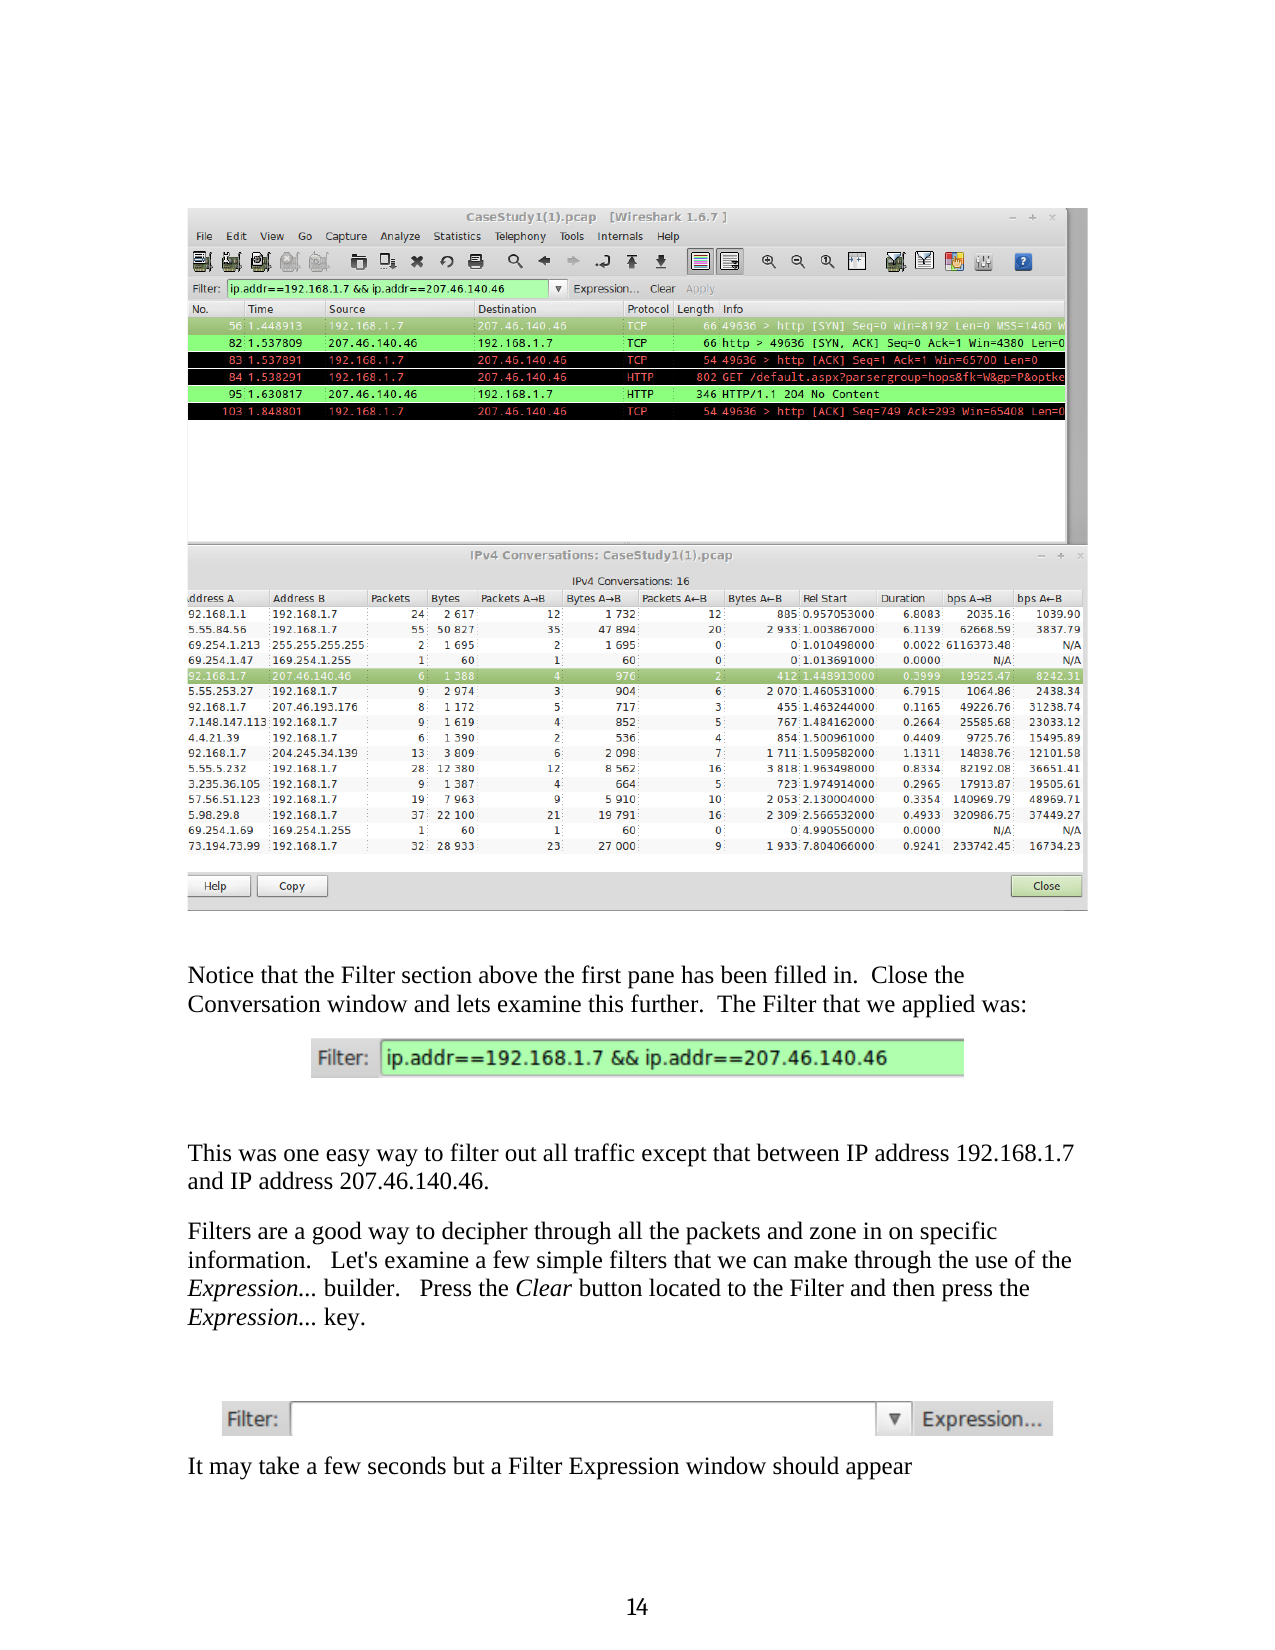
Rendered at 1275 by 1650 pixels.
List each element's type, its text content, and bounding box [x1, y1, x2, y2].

picture [221, 1401, 1054, 1436]
text This was one easy way to filter out all traffic except that between IP address 192.168.1.7 and IP address 207.46.140.46. [187, 1138, 1087, 1195]
picture [187, 208, 1088, 911]
text Filters are a good way to decipher through all the packets and zone in on specific information. Let's examine a few simple filters that we can make through the use of the Expression... builder. Press the Clear button located to the Filter and then press the Expression... key. [187, 1216, 1087, 1331]
text It may take a few seconds but a Filter Expression window should appear [187, 1451, 1087, 1480]
text Notice that the Filter section above the first pane has been filled in. Close the Conversation window and lets examine this further. The Filter that we applied was: [187, 960, 1087, 1018]
picture [311, 1038, 964, 1078]
